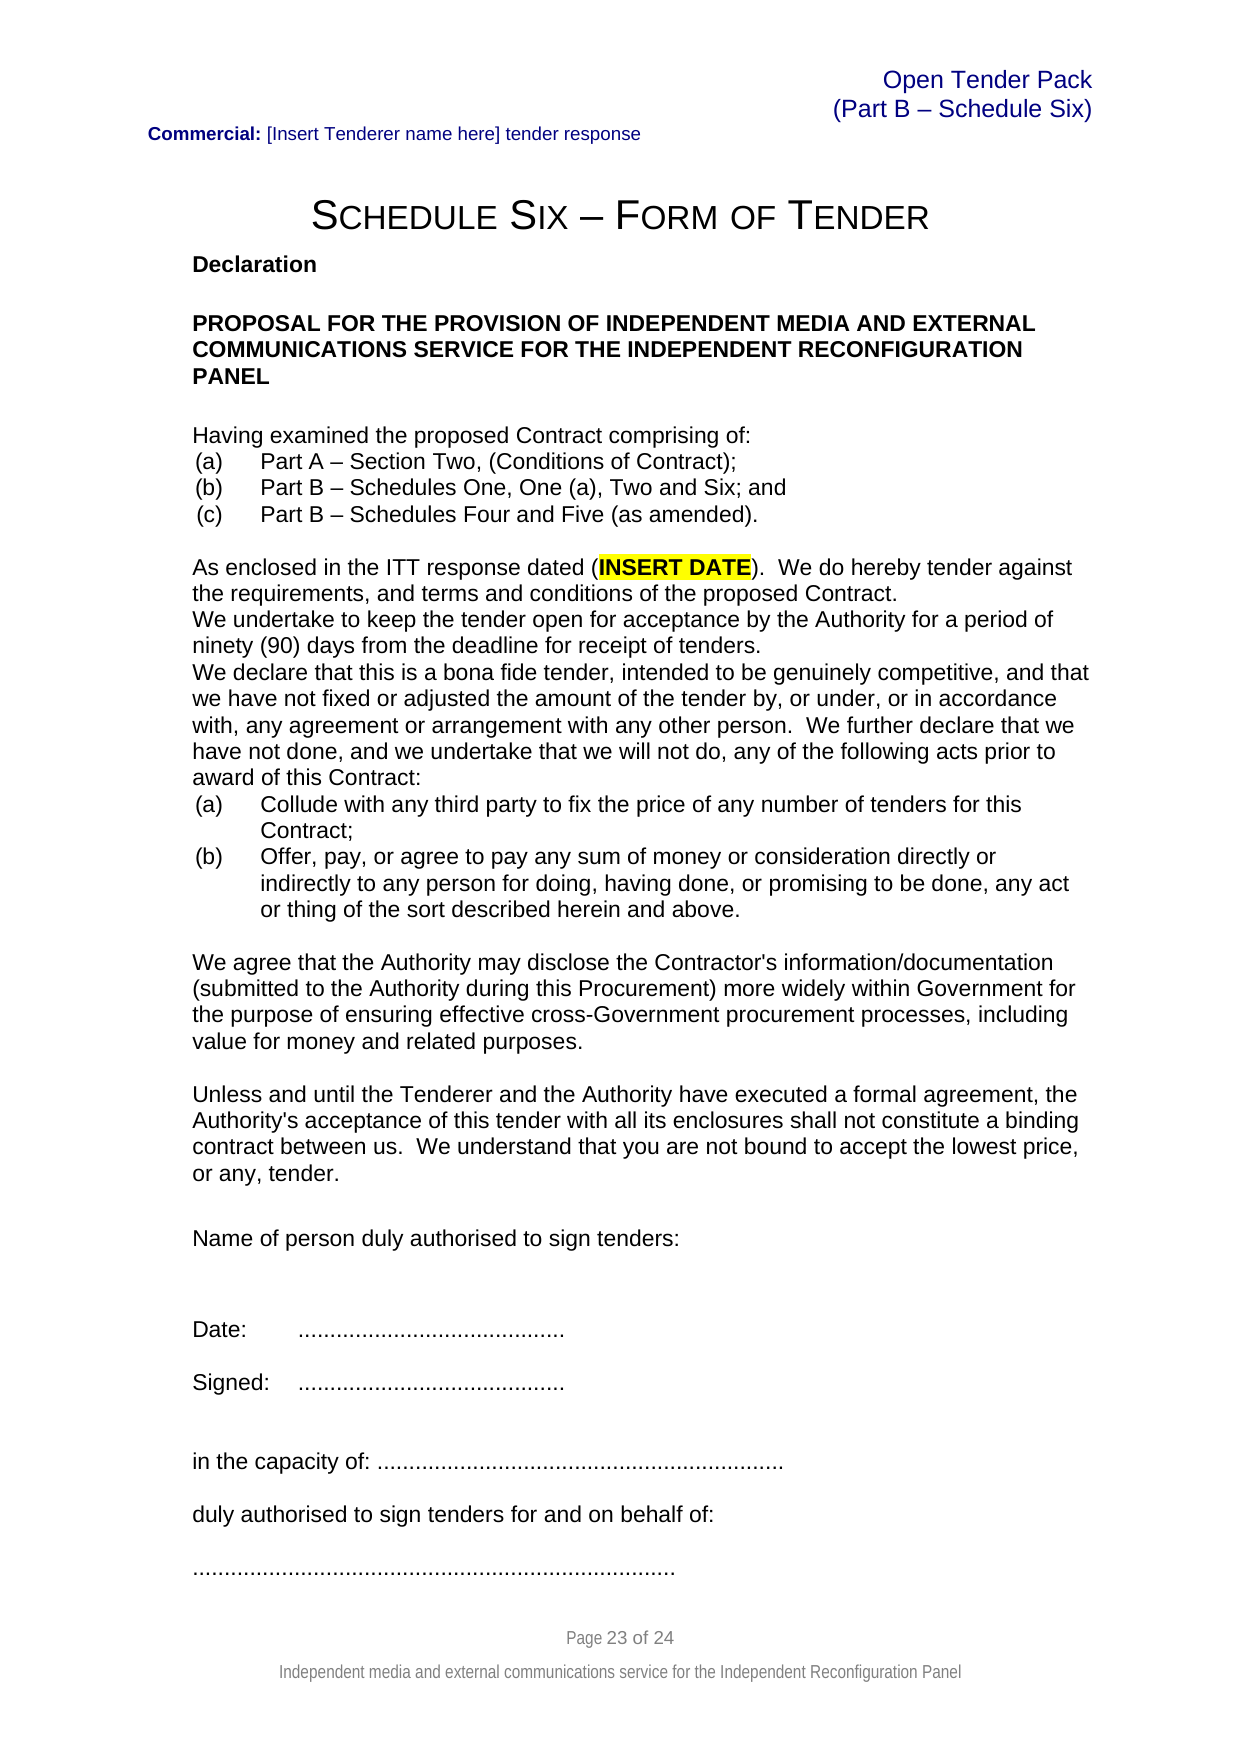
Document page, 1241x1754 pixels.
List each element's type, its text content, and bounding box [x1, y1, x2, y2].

text ............................................................................ [192, 1553, 1092, 1580]
text Declaration [192, 251, 1092, 277]
text duly authorised to sign tenders for and on behalf of: [192, 1501, 1092, 1527]
text Having examined the proposed Contract comprising of: [192, 422, 1092, 448]
list Part B – Schedules Four and Five (as amended). [223, 501, 1092, 527]
text Schedule Six – Form of Tender [148, 191, 1092, 238]
text We undertake to keep the tender open for acceptance by the Authority for a period of ninety (90) days from the deadline for receipt of tenders. [192, 606, 1092, 659]
text Date: .......................................... [192, 1316, 1092, 1343]
text Name of person duly authorised to sign tenders: [192, 1225, 1092, 1251]
text We declare that this is a bona fide tender, intended to be genuinely competitive, and that we have not fixed or adjusted the amount of the tender by, or under, or in accordance with, any agreement or arrangement with any other person. We further declare that we have not done, and we undertake that we will not do, any of the following acts prior to award of this Contract: [192, 659, 1092, 791]
text Signed: .......................................... [192, 1369, 1092, 1395]
list Offer, pay, or agree to pay any sum of money or consideration directly or indirectly to any person for doing, having done, or promising to be done, any act or thing of the sort described herein and above. [223, 843, 1092, 922]
list Part A – Section Two, (Conditions of Contract); [223, 448, 1092, 474]
text in the capacity of: ................................................................ [192, 1448, 1092, 1474]
text Unless and until the Tenderer and the Authority have executed a formal agreement, the Authority's acceptance of this tender with all its enclosures shall not constitute a binding contract between us. We understand that you are not bound to accept the lowest price, or any, tender. [192, 1081, 1092, 1186]
list Collude with any third party to fix the price of any number of tenders for this Contract; [223, 791, 1092, 843]
text As enclosed in the ITT response dated (INSERT DATE). We do hereby tender against the requirements, and terms and conditions of the proposed Contract. [192, 553, 1092, 606]
text PROPOSAL FOR THE PROVISION OF INDEPENDENT MEDIA AND EXTERNAL COMMUNICATIONS SERVICE FOR THE INDEPENDENT RECONFIGURATION PANEL [192, 310, 1092, 389]
list Part B – Schedules One, One (a), Two and Six; and [223, 474, 1092, 501]
text We agree that the Authority may disclose the Contractor's information/documentation (submitted to the Authority during this Procurement) more widely within Government for the purpose of ensuring effective cross-Government procurement processes, including value for money and related purposes. [192, 949, 1092, 1054]
